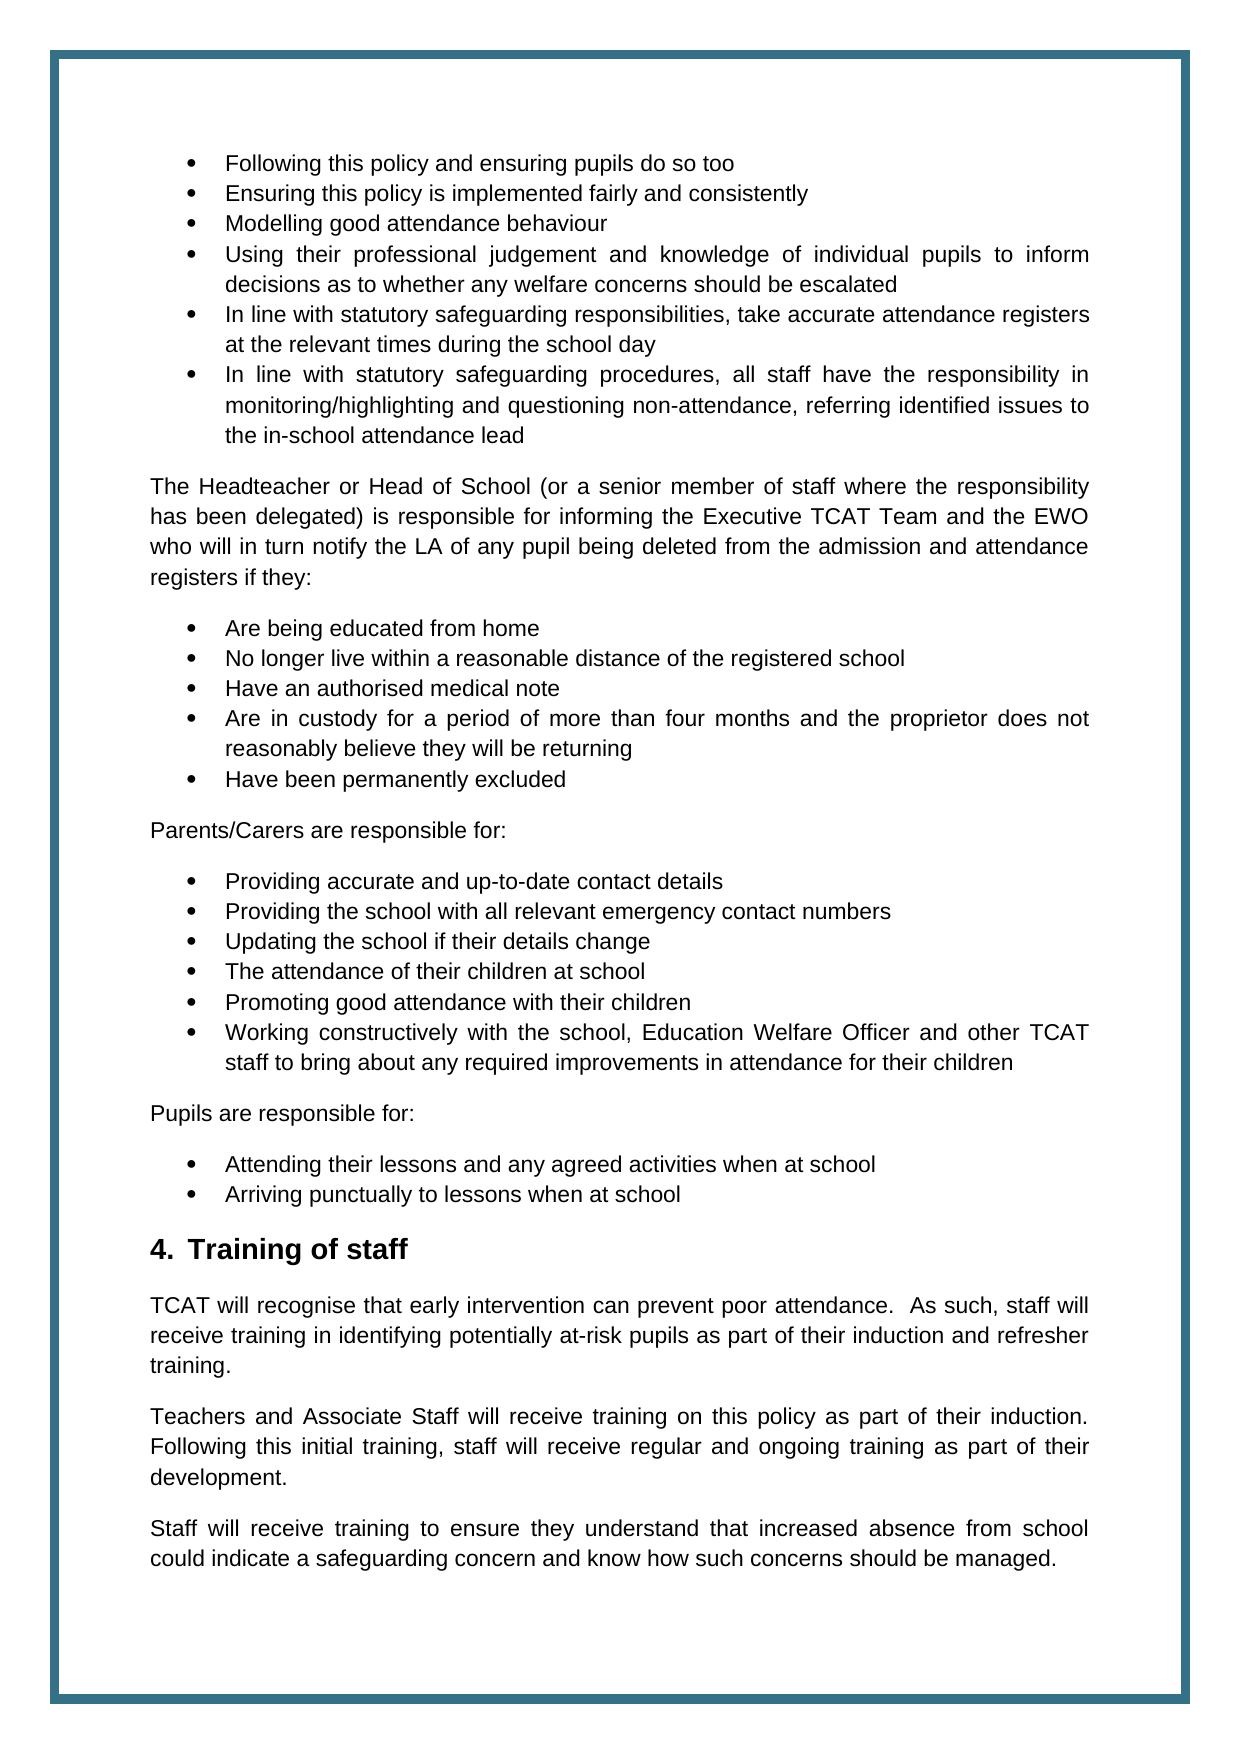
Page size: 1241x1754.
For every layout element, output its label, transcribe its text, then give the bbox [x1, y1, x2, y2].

list Have been permanently excluded [187, 766, 1090, 792]
list Attending their lessons and any agreed activities when at school [187, 1151, 1090, 1177]
text Parents/Carers are responsible for: [150, 817, 1090, 843]
list Are in custody for a period of more than four months and the proprietor does not reasonably believe they will be returning [187, 705, 1090, 762]
list The attendance of their children at school [187, 958, 1090, 985]
list Promoting good attendance with their children [187, 988, 1090, 1015]
list Have an authorised medical note [187, 675, 1090, 701]
list Working constructively with the school, Education Welfare Officer and other TCAT staff to bring about any required improvements in attendance for their children [187, 1019, 1090, 1075]
text Pupils are responsible for: [150, 1100, 1090, 1126]
list Ensuring this policy is implemented fairly and consistently [187, 180, 1090, 207]
text The Headteacher or Head of School (or a senior member of staff where the responsibility has been delegated) is responsible for informing the Executive TCAT Team and the EWO who will in turn notify the LA of any pupil being deleted from the admission and attendance registers if they: [150, 473, 1090, 590]
list In line with statutory safeguarding responsibilities, take accurate attendance registers at the relevant times during the school day [187, 301, 1090, 358]
text Teachers and Associate Staff will receive training on this policy as part of their induction. Following this initial training, staff will receive regular and ongoing training as part of their development. [150, 1403, 1090, 1490]
list Arriving punctually to lessons when at school [187, 1181, 1090, 1208]
list No longer live within a reasonable distance of the registered school [187, 645, 1090, 671]
text TCAT will recognise that early intervention can prevent poor attendance. As such, staff will receive training in identifying potentially at-risk pupils as part of their induction and refresher training. [150, 1292, 1090, 1378]
list Providing accurate and up-to-date contact details [187, 868, 1090, 894]
list In line with statutory safeguarding procedures, all staff have the responsibility in monitoring/highlighting and questioning non-attendance, referring identified issues to the in-school attendance lead [187, 361, 1090, 448]
list Are being educated from home [187, 614, 1090, 641]
list Modelling good attendance behaviour [187, 210, 1090, 237]
text Staff will receive training to ensure they understand that increased absence from school could indicate a safeguarding concern and know how such concerns should be managed. [150, 1514, 1090, 1571]
subtitle Training of staff [150, 1232, 1090, 1266]
list Providing the school with all relevant emergency contact numbers [187, 898, 1090, 924]
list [187, 241, 1090, 297]
list Updating the school if their details change [187, 928, 1090, 954]
list Following this policy and ensuring pupils do so too [187, 150, 1090, 176]
